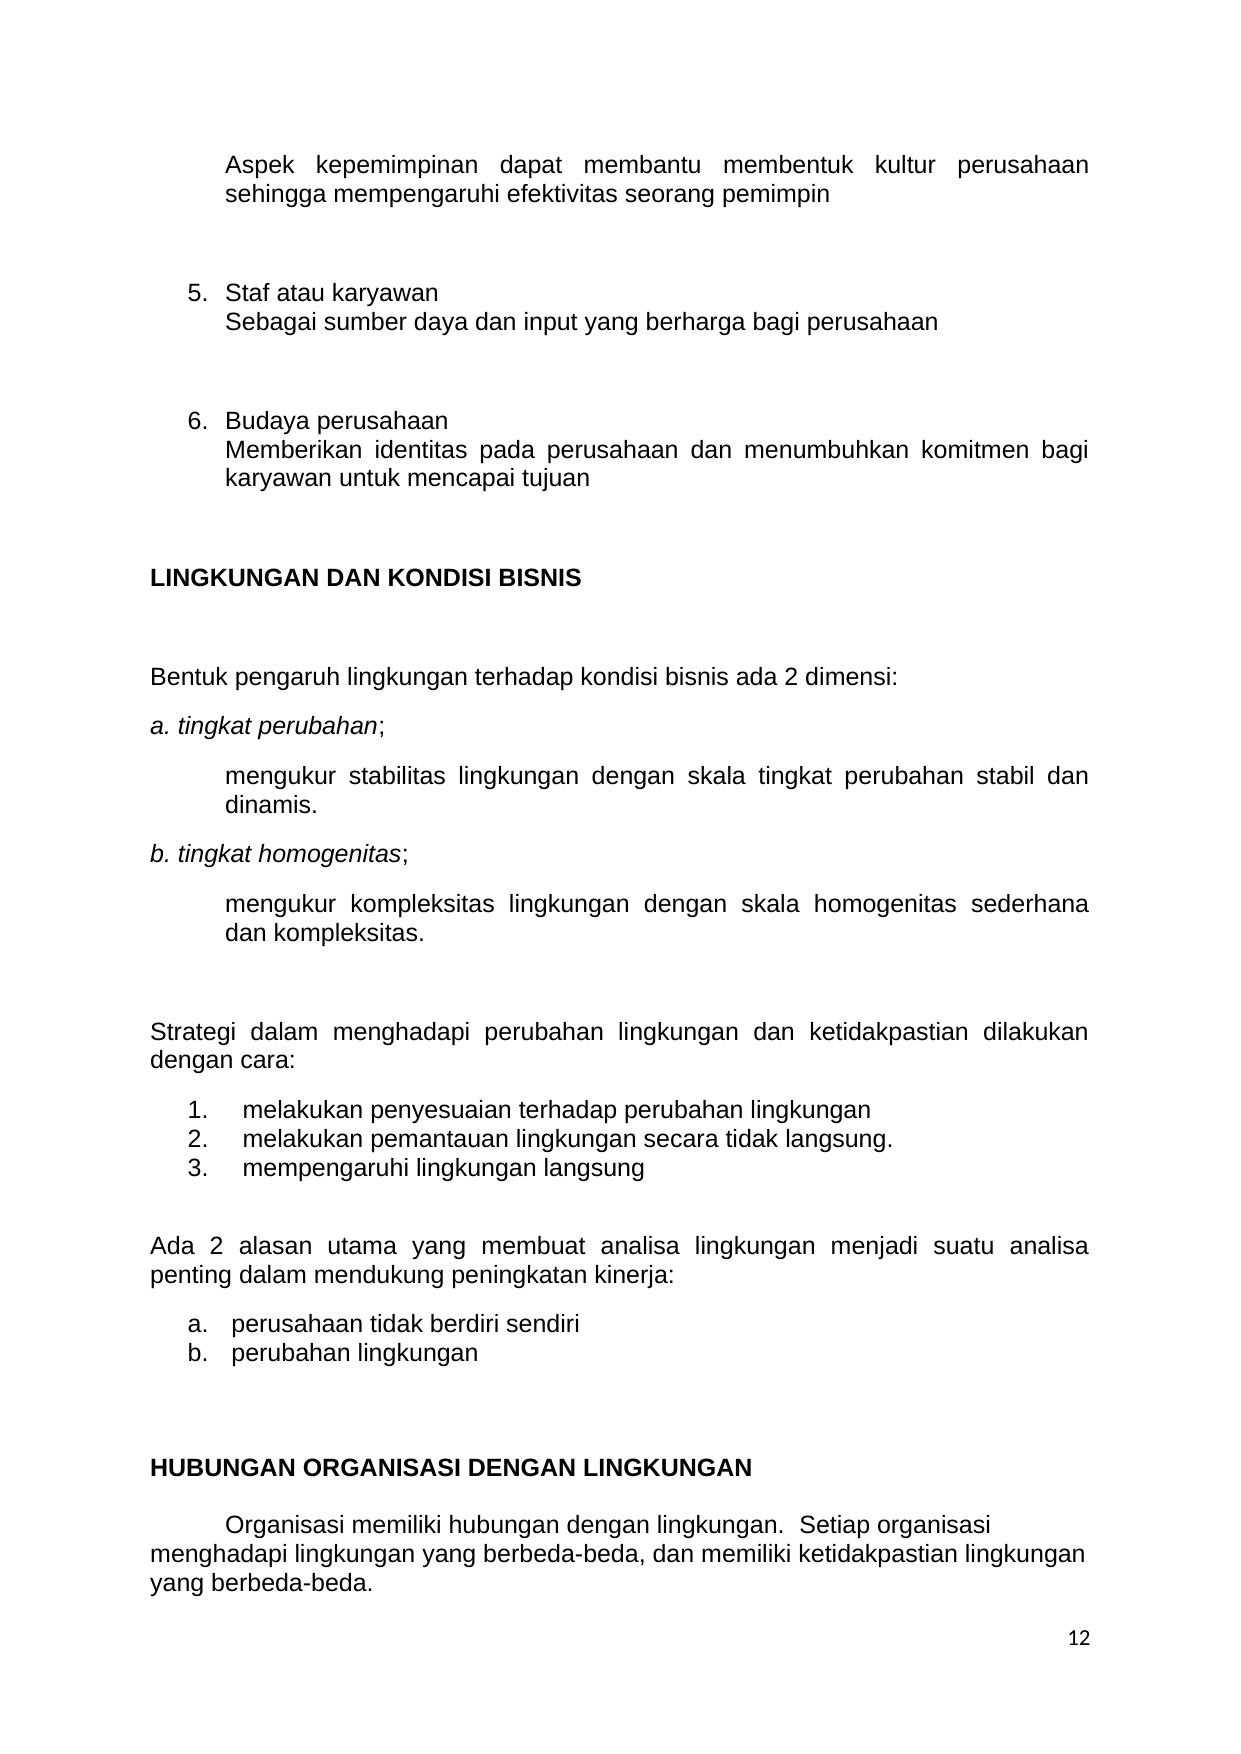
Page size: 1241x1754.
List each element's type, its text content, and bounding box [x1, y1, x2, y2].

list melakukan penyesuaian terhadap perubahan lingkungan [187, 1095, 1090, 1124]
text mengukur stabilitas lingkungan dengan skala tingkat perubahan stabil dan dinamis. [225, 761, 1090, 818]
list melakukan pemantauan lingkungan secara tidak langsung. [187, 1124, 1090, 1152]
list perubahan lingkungan [187, 1338, 1090, 1367]
text a. tingkat perubahan; [150, 711, 1090, 740]
text LINGKUNGAN DAN KONDISI BISNIS [150, 562, 1090, 591]
text yang berbeda-beda. [150, 1568, 1090, 1597]
text Memberikan identitas pada perusahaan dan menumbuhkan komitmen bagi karyawan untuk mencapai tujuan [225, 434, 1090, 492]
text HUBUNGAN ORGANISASI DENGAN LINGKUNGAN [150, 1453, 1090, 1482]
text b. tingkat homogenitas; [150, 839, 1090, 868]
text Aspek kepemimpinan dapat membantu membentuk kultur perusahaan sehingga mempengaruhi efektivitas seorang pemimpin [225, 150, 1090, 207]
list Staf atau karyawan [187, 278, 1090, 307]
text mengukur kompleksitas lingkungan dengan skala homogenitas sederhana dan kompleksitas. [225, 889, 1090, 946]
text menghadapi lingkungan yang berbeda-beda, dan memiliki ketidakpastian lingkungan [150, 1539, 1090, 1568]
text Strategi dalam menghadapi perubahan lingkungan dan ketidakpastian dilakukan dengan cara: [150, 1017, 1090, 1074]
list Budaya perusahaan [187, 406, 1090, 434]
list mempengaruhi lingkungan langsung [187, 1152, 1090, 1181]
text Bentuk pengaruh lingkungan terhadap kondisi bisnis ada 2 dimensi: [150, 662, 1090, 690]
text Sebagai sumber daya dan input yang berharga bagi perusahaan [225, 307, 1090, 335]
list perusahaan tidak berdiri sendiri [187, 1309, 1090, 1338]
text Ada 2 alasan utama yang membuat analisa lingkungan menjadi suatu analisa penting dalam mendukung peningkatan kinerja: [150, 1231, 1090, 1288]
text Organisasi memiliki hubungan dengan lingkungan. Setiap organisasi [150, 1482, 1090, 1539]
